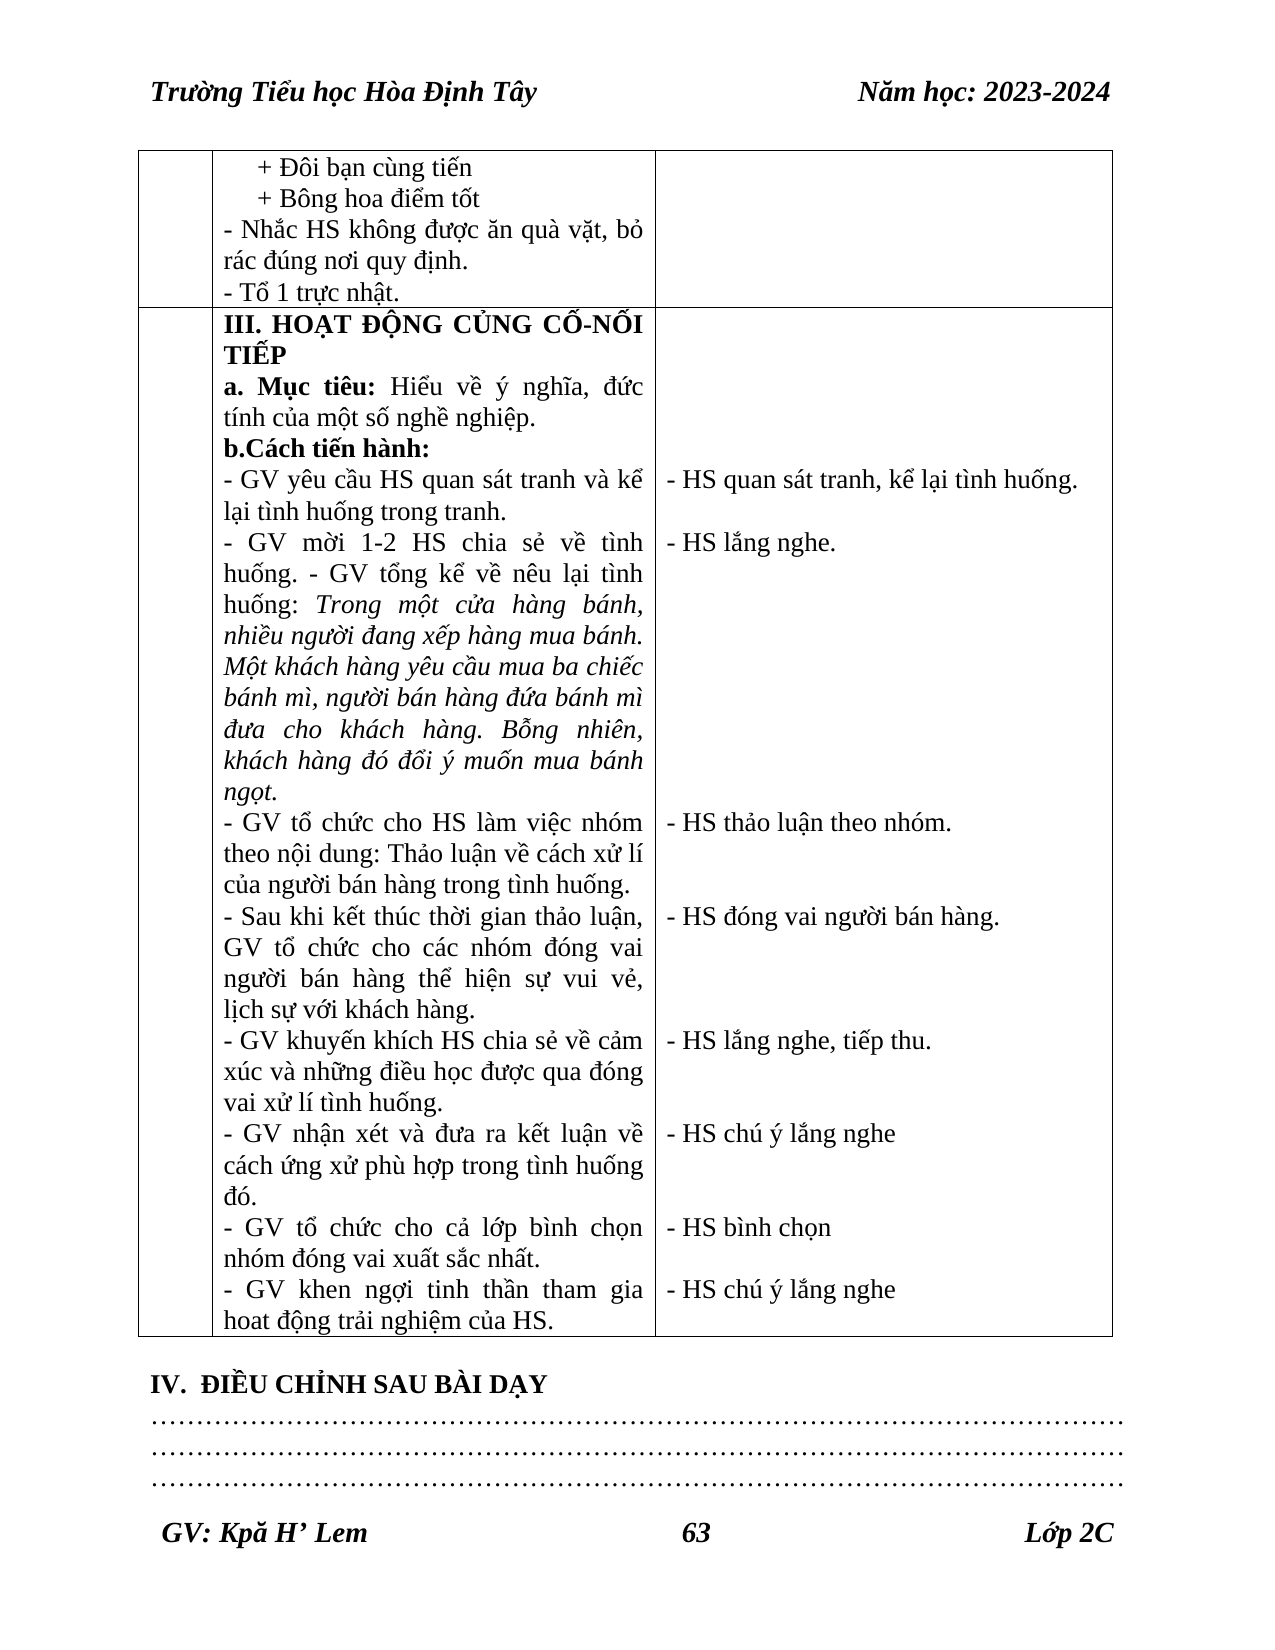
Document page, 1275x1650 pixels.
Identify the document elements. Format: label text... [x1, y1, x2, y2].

table_cell [139, 151, 212, 307]
table_cell [139, 308, 212, 1336]
table_cell III. HOẠT ĐỘNG CỦNG CỐ-NỐI TIẾP a. Mục tiêu: Hiểu về ý nghĩa, đức tính của một số nghề nghiệp. b.Cách tiến hành: - GV yêu cầu HS quan sát tranh và kể lại tình huống trong tranh. - GV mời 1-2 HS chia sẻ về tình huống. - GV tổng kể về nêu lại tình huống: Trong một cửa hàng bánh, nhiều người đang xếp hàng mua bánh. Một khách hàng yêu cầu mua ba chiếc bánh mì, người bán hàng đứa bánh mì đưa cho khách hàng. Bỗng nhiên, khách hàng đó đổi ý muốn mua bánh ngọt. - GV tổ chức cho HS làm việc nhóm theo nội dung: Thảo luận về cách xử lí của người bán hàng trong tình huống. - Sau khi kết thúc thời gian thảo luận, GV tổ chức cho các nhóm đóng vai người bán hàng thể hiện sự vui vẻ, lịch sự với khách hàng. - GV khuyến khích HS chia sẻ về cảm xúc và những điều học được qua đóng vai xử lí tình huống. - GV nhận xét và đưa ra kết luận về cách ứng xử phù hợp trong tình huống đó. - GV tổ chức cho cả lớp bình chọn nhóm đóng vai xuất sắc nhất. - GV khen ngợi tinh thần tham gia hoat động trải nghiệm của HS. [213, 308, 655, 1336]
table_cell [656, 151, 1112, 307]
table_cell - HS quan sát tranh, kể lại tình huống. - HS lắng nghe. - HS thảo luận theo nhóm. - HS đóng vai người bán hàng. - HS lắng nghe, tiếp thu. - HS chú ý lắng nghe - HS bình chọn - HS chú ý lắng nghe [656, 308, 1112, 1336]
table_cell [213, 151, 655, 307]
text ……………………………………………………………………………………………………………………………………………………………………………………………………………………………………………………………………………………………… [150, 1399, 1125, 1492]
subtitle IV. ĐIỀU CHỈNH SAU BÀI DẠY [150, 1368, 1125, 1399]
